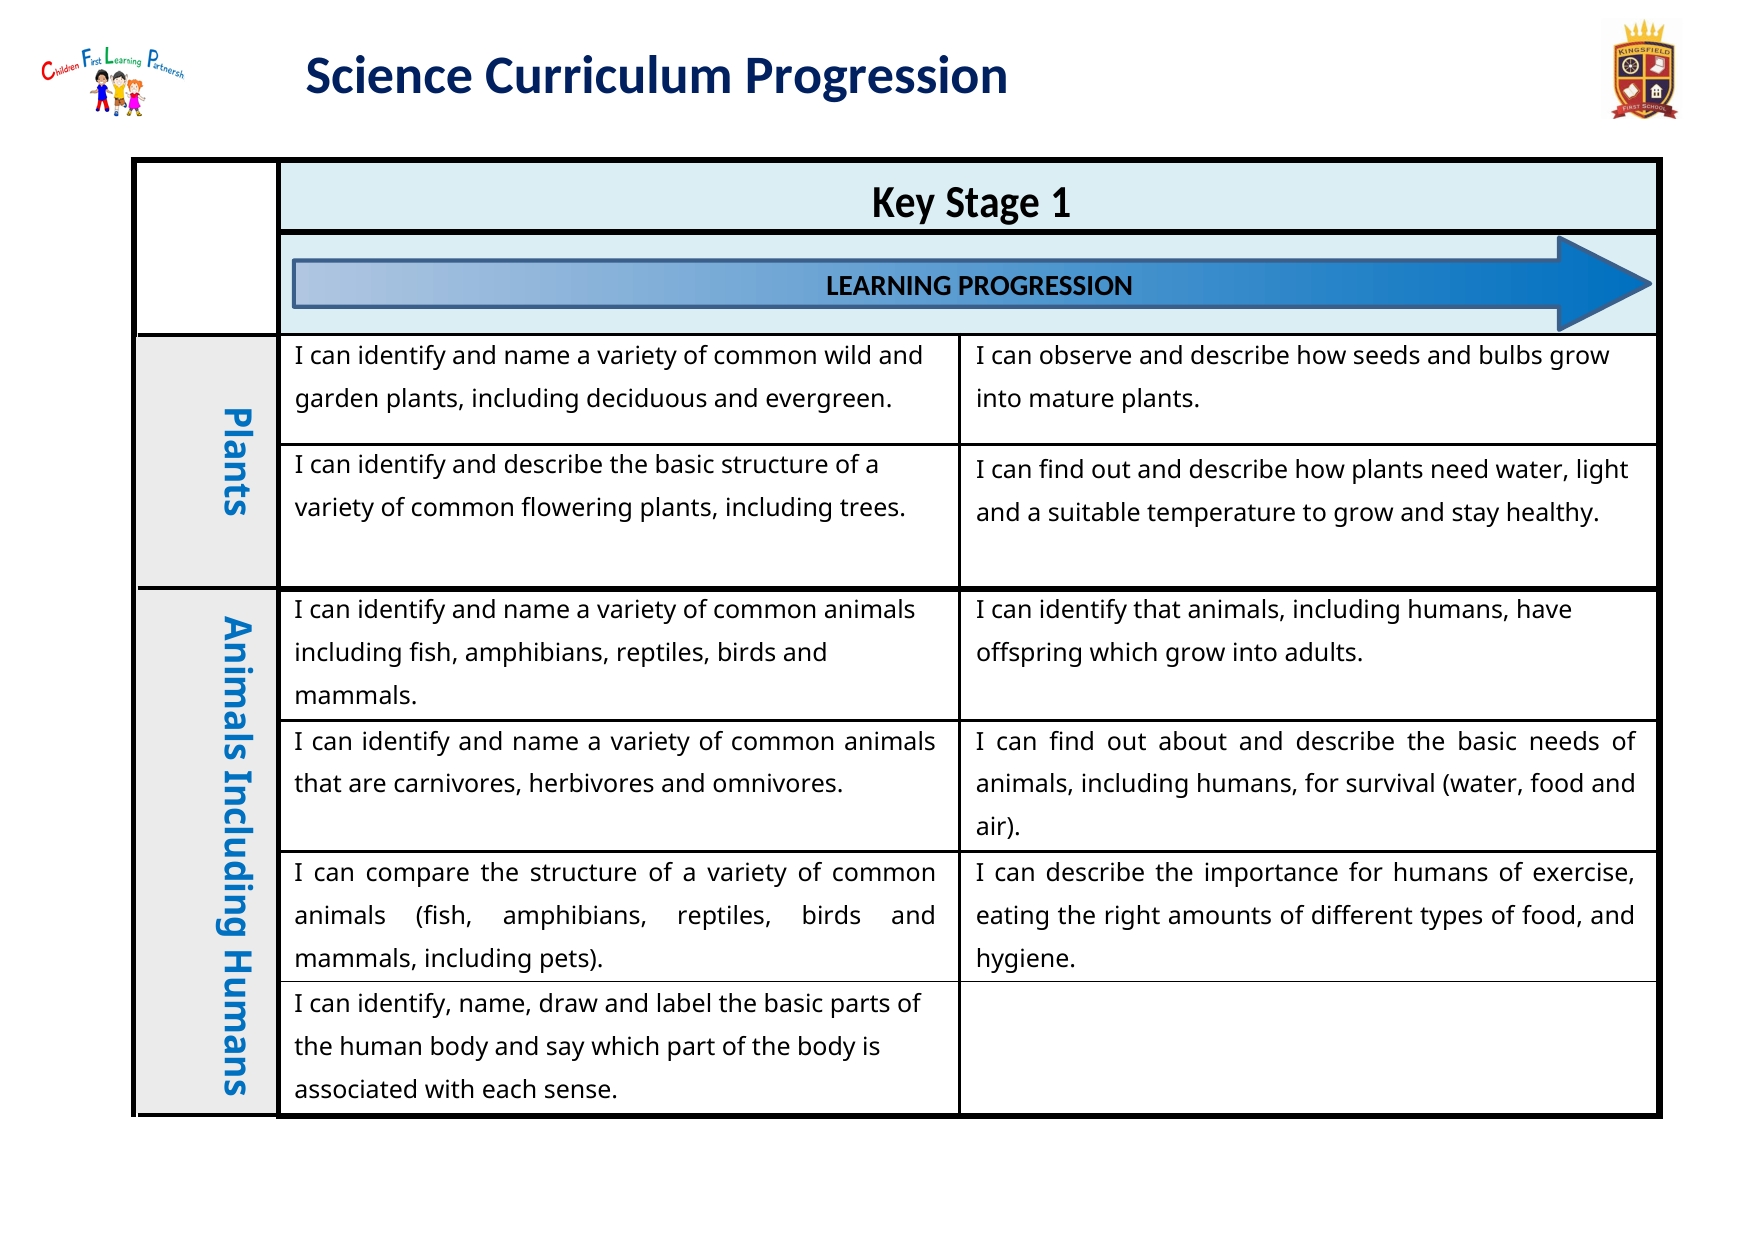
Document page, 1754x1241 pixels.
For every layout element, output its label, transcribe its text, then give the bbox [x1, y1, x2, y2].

table_cell I can identify and name a variety of common animals that are carnivores, herbivores and omnivores. [281, 722, 958, 850]
table_cell [961, 982, 1656, 1113]
table_cell I can identify that animals, including humans, have offspring which grow into adults. [961, 592, 1656, 718]
picture [41, 47, 185, 117]
table_cell I can compare the structure of a variety of common animals (fish, amphibians, reptiles, birds and mammals, including pets). [281, 853, 958, 981]
table_cell I can find out and describe how plants need water, light and a suitable temperature to grow and stay healthy. [961, 446, 1656, 586]
table_header Key Stage 1 [281, 163, 1656, 229]
table_cell I can identify and name a variety of common wild and garden plants, including deciduous and evergreen. [281, 336, 958, 442]
table_cell I can identify, name, draw and label the basic parts of the human body and say which part of the body is associated with each sense. [281, 982, 958, 1113]
picture [1601, 18, 1683, 119]
table_cell I can identify and name a variety of common animals including fish, amphibians, reptiles, birds and mammals. [281, 592, 958, 718]
table_cell I can describe the importance for humans of exercise, eating the right amounts of different types of food, and hygiene. [961, 853, 1656, 981]
table_cell I can identify and describe the basic structure of a variety of common flowering plants, including trees. [281, 446, 958, 586]
table_cell Animals Including Humans [136, 586, 276, 1113]
table_cell Plants [136, 334, 276, 586]
table_cell [281, 235, 1656, 333]
table_header [137, 163, 276, 333]
table_cell I can observe and describe how seeds and bulbs grow into mature plants. [961, 336, 1656, 442]
table_cell I can find out about and describe the basic needs of animals, including humans, for survival (water, food and air). [961, 722, 1656, 850]
